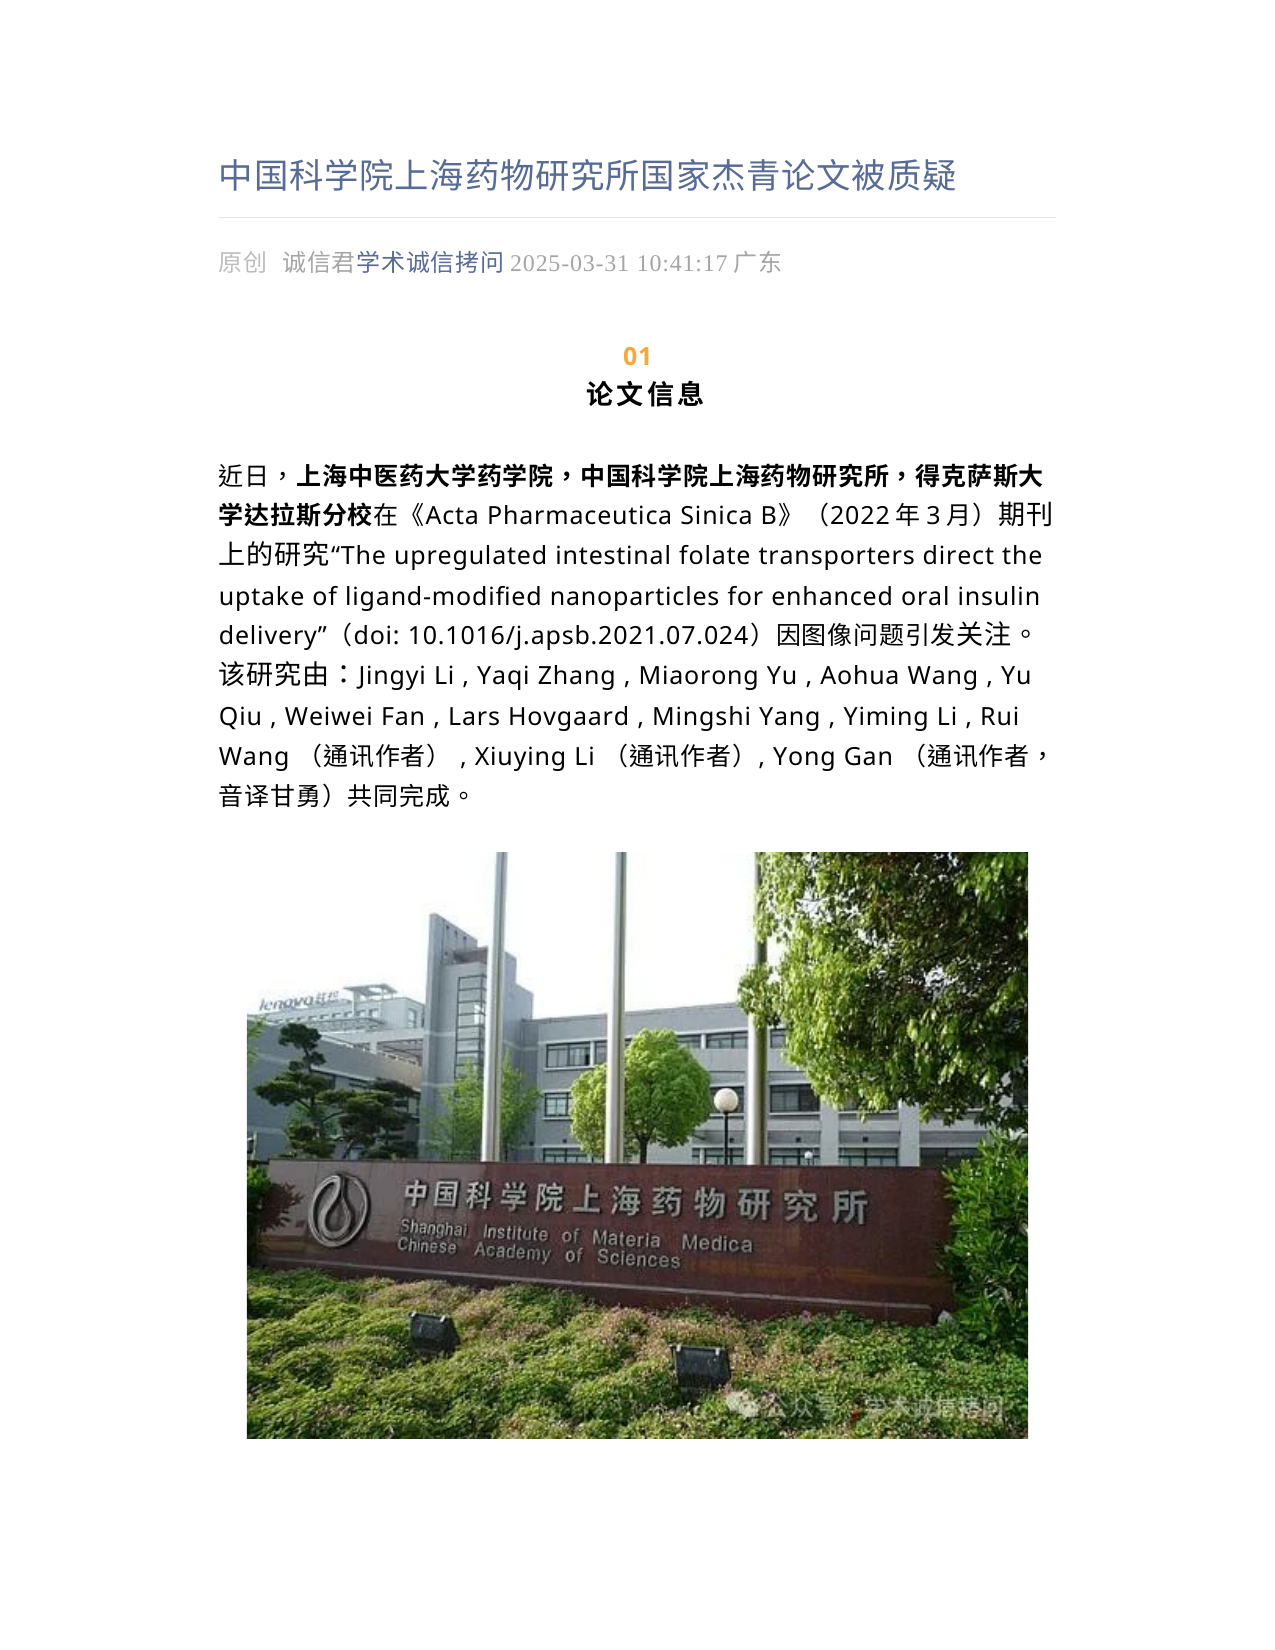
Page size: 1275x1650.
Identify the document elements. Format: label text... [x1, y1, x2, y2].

text 近日，上海中医药大学药学院，中国科学院上海药物研究所，得克萨斯大学达拉斯分校在《Acta Pharmaceutica Sinica B》（2022年3月）期刊上的研究“The upregulated intestinal folate transporters direct the uptake of ligand-modified nanoparticles for enhanced oral insulin delivery”（doi: 10.1016/j.apsb.2021.07.024）因图像问题引发关注。该研究由：Jingyi Li , Yaqi Zhang , Miaorong Yu , Aohua Wang , Yu Qiu , Weiwei Fan , Lars Hovgaard , Mingshi Yang , Yiming Li , Rui Wang （通讯作者） , Xiuying Li （通讯作者）, Yong Gan （通讯作者，音译甘勇）共同完成。 [219, 452, 1056, 812]
title 中国科学院上海药物研究所国家杰青论文被质疑 [219, 150, 1056, 217]
picture [246, 852, 1029, 1439]
text 01 [219, 304, 1056, 372]
text 论文信息 [234, 372, 1056, 412]
list 原创 诚信君学术诚信拷问2025-03-31 10:41:17广东 [219, 239, 1056, 279]
